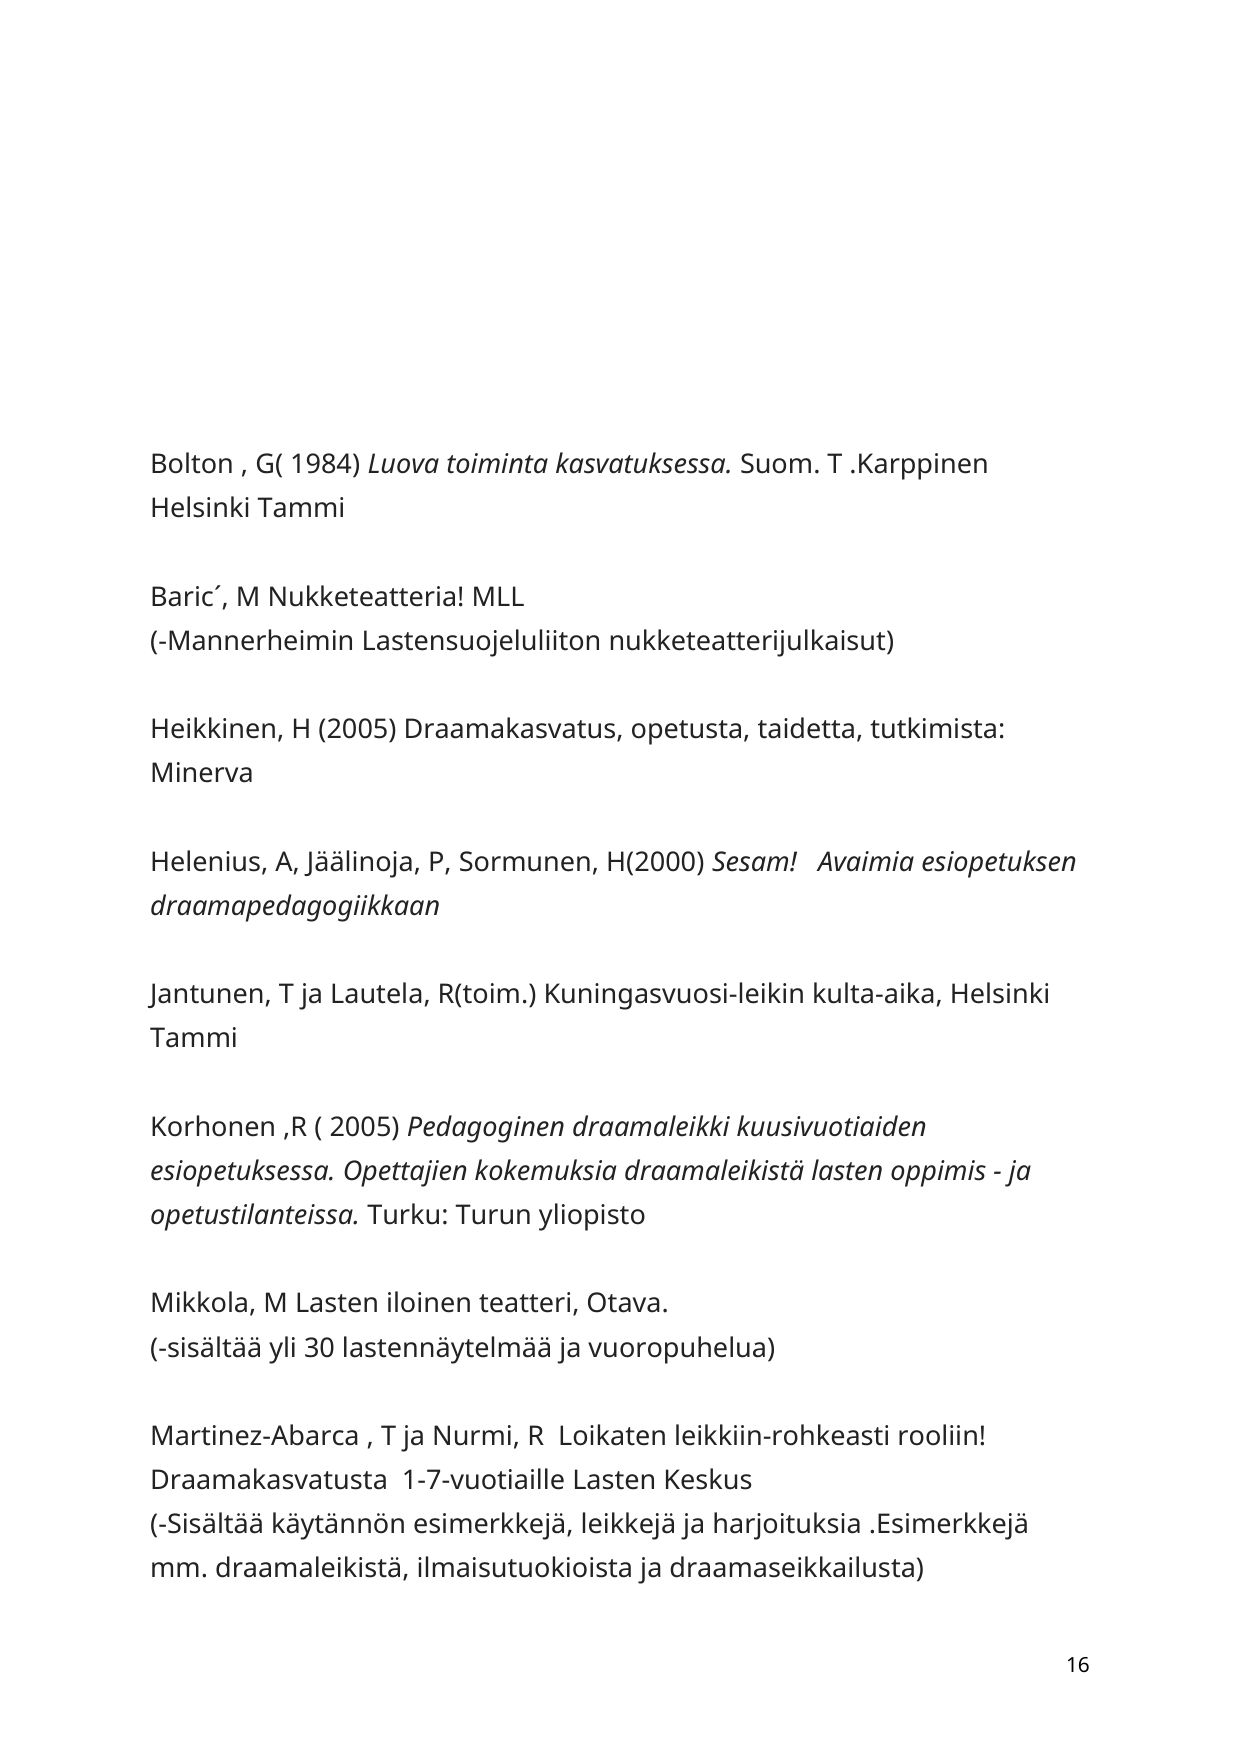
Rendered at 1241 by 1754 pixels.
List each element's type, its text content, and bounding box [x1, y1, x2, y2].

text Helenius, A, Jäälinoja, P, Sormunen, H(2000) Sesam! Avaimia esiopetuksen draamapedagogiikkaan [150, 842, 1090, 923]
text Heikkinen, H (2005) Draamakasvatus, opetusta, taidetta, tutkimista: Minerva [150, 710, 1090, 791]
text Draamakasvatusta 1-7-vuotiaille Lasten Keskus [150, 1461, 1090, 1497]
text Martinez-Abarca , T ja Nurmi, R Loikaten leikkiin-rohkeasti rooliin! [150, 1416, 1090, 1453]
text (-Mannerheimin Lastensuojeluliiton nukketeatterijulkaisut) [150, 621, 1090, 658]
text Jantunen, T ja Lautela, R(toim.) Kuningasvuosi-leikin kulta-aika, Helsinki Tammi [150, 975, 1090, 1056]
text Mikkola, M Lasten iloinen teatteri, Otava. [150, 1284, 1090, 1321]
text (-Sisältää käytännön esimerkkejä, leikkejä ja harjoituksia .Esimerkkejä mm. draamaleikistä, ilmaisutuokioista ja draamaseikkailusta) [150, 1505, 1090, 1586]
text Bolton , G( 1984) Luova toiminta kasvatuksessa. Suom. T .Karppinen Helsinki Tammi [150, 445, 1090, 526]
text (-sisältää yli 30 lastennäytelmää ja vuoropuhelua) [150, 1328, 1090, 1365]
text Korhonen ,R ( 2005) Pedagoginen draamaleikki kuusivuotiaiden esiopetuksessa. Opettajien kokemuksia draamaleikistä lasten oppimis - ja opetustilanteissa. Turku: Turun yliopisto [150, 1107, 1090, 1232]
text Baric´, M Nukketeatteria! MLL [150, 577, 1090, 614]
